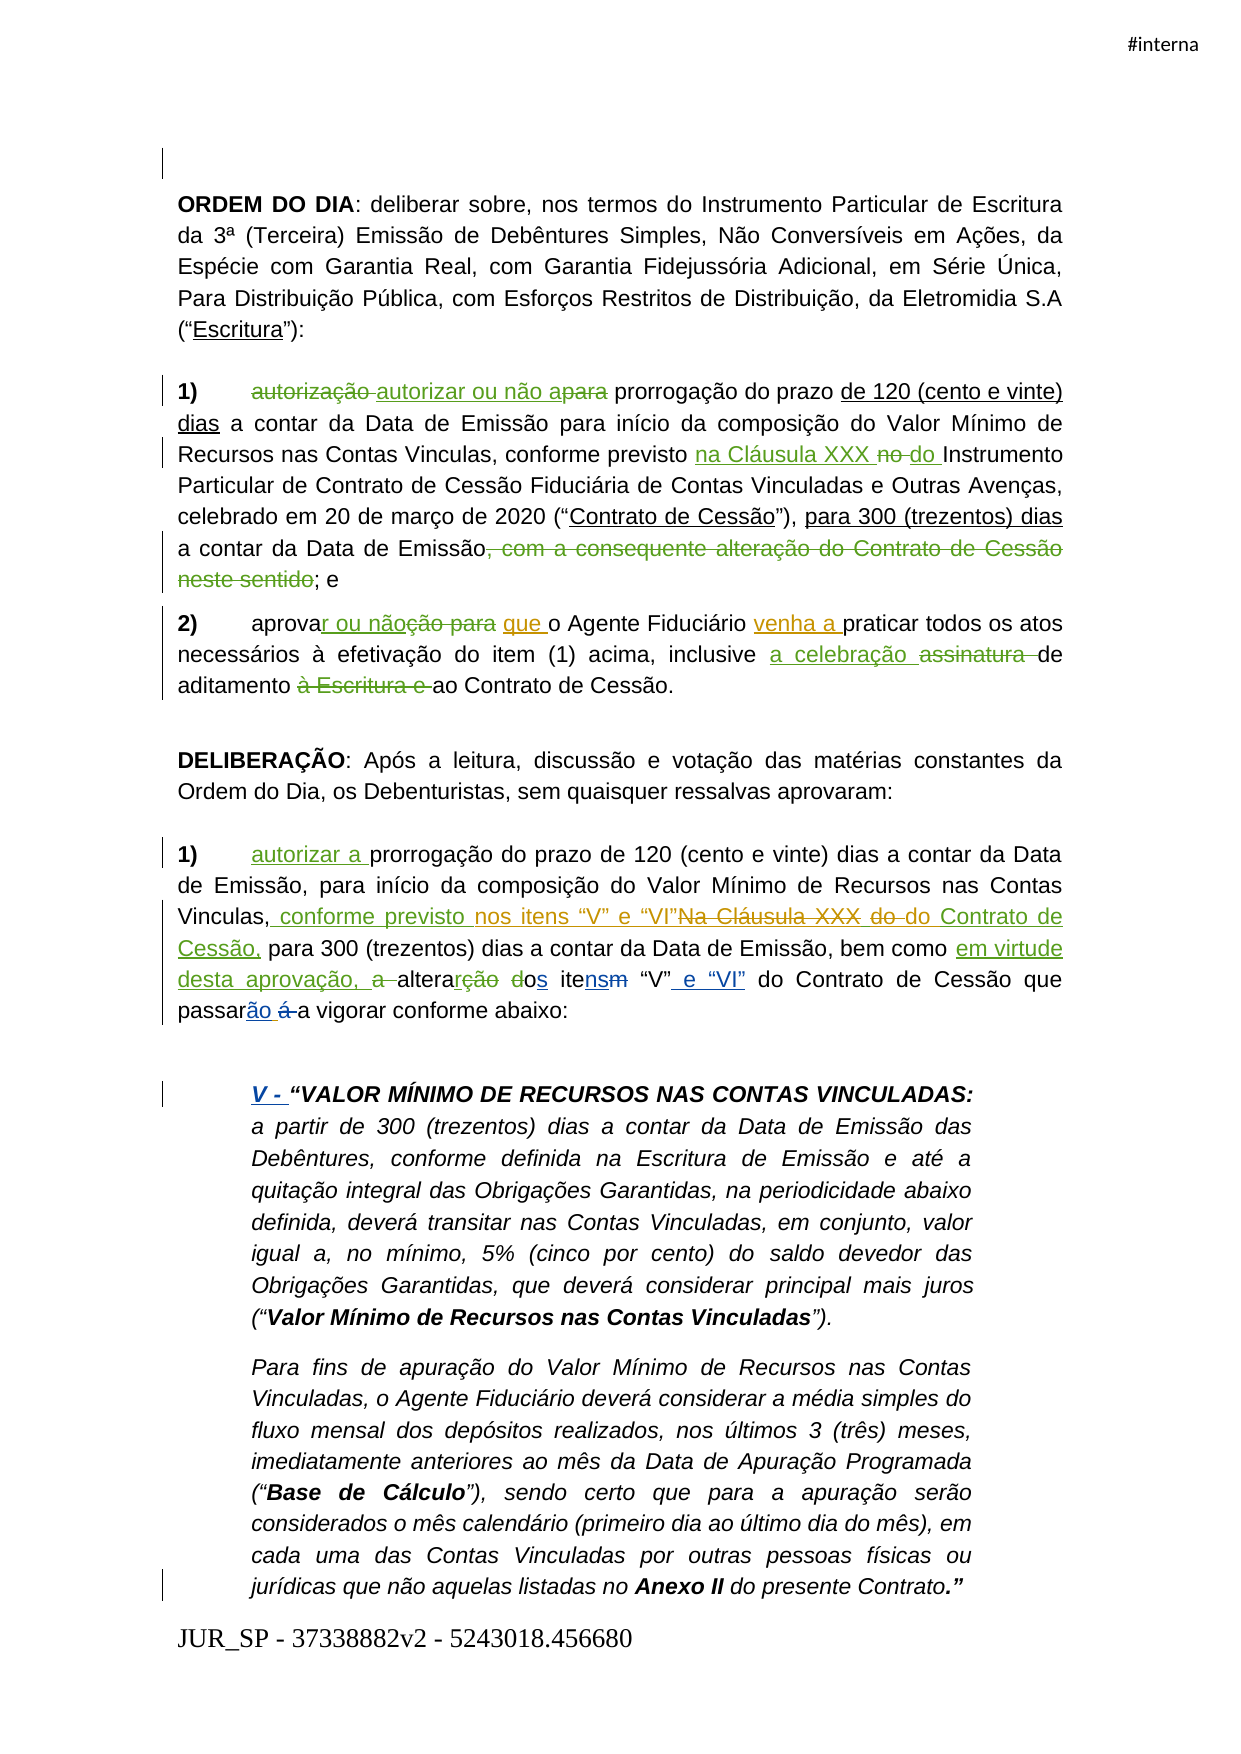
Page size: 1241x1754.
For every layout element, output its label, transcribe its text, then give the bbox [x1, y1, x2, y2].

text 1) prorrogação do prazo de 120 (cento e vinte) dias a contar da Data de Emissão para início da composição do Valor Mínimo de Recursos nas Contas Vinculas, conforme previsto Instrumento Particular de Contrato de Cessão Fiduciária de Contas Vinculadas e Outras Avenças, celebrado em 20 de março de 2020 (“Contrato de Cessão”), para 300 (trezentos) dias a contar da Data de Emissão; e [177, 375, 1063, 593]
text DELIBERAÇÃO: Após a leitura, discussão e votação das matérias constantes da Ordem do Dia, os Debenturistas, sem quaisquer ressalvas aprovaram: [177, 743, 1063, 806]
text ORDEM DO DIA: deliberar sobre, nos termos do Instrumento Particular de Escritura da 3ª (Terceira) Emissão de Debêntures Simples, Não Conversíveis em Ações, da Espécie com Garantia Real, com Garantia Fidejussória Adicional, em Série Única, Para Distribuição Pública, com Esforços Restritos de Distribuição, da Eletromidia S.A (“Escritura”): [177, 187, 1063, 343]
text 1) prorrogação do prazo de 120 (cento e vinte) dias a contar da Data de Emissão, para início da composição do Valor Mínimo de Recursos nas Contas Vinculas, para 300 (trezentos) dias a contar da Data de Emissão, bem como altera o ite “V” do Contrato de Cessão que passara vigorar conforme abaixo: [177, 837, 1063, 1025]
text Para fins de apuração do Valor Mínimo de Recursos nas Contas Vinculadas, o Agente Fiduciário deverá considerar a média simples do fluxo mensal dos depósitos realizados, nos últimos 3 (três) meses, imediatamente anteriores ao mês da Data de Apuração Programada (“Base de Cálculo”), sendo certo que para a apuração serão considerados o mês calendário (primeiro dia ao último dia do mês), em cada uma das Contas Vinculadas por outras pessoas físicas ou jurídicas que não aquelas listadas no Anexo II do presente Contrato.” [251, 1351, 974, 1601]
list 2) aprova o Agente Fiduciário praticar todos os atos necessários à efetivação do item (1) acima, inclusive de aditamento ao Contrato de Cessão. [177, 606, 1063, 700]
text “VALOR MÍNIMO DE RECURSOS NAS CONTAS VINCULADAS: a partir de 300 (trezentos) dias a contar da Data de Emissão das Debêntures, conforme definida na Escritura de Emissão e até a quitação integral das Obrigações Garantidas, na periodicidade abaixo definida, deverá transitar nas Contas Vinculadas, em conjunto, valor igual a, no mínimo, 5% (cinco por cento) do saldo devedor das Obrigações Garantidas, que deverá considerar principal mais juros (“Valor Mínimo de Recursos nas Contas Vinculadas”). [251, 1081, 974, 1330]
